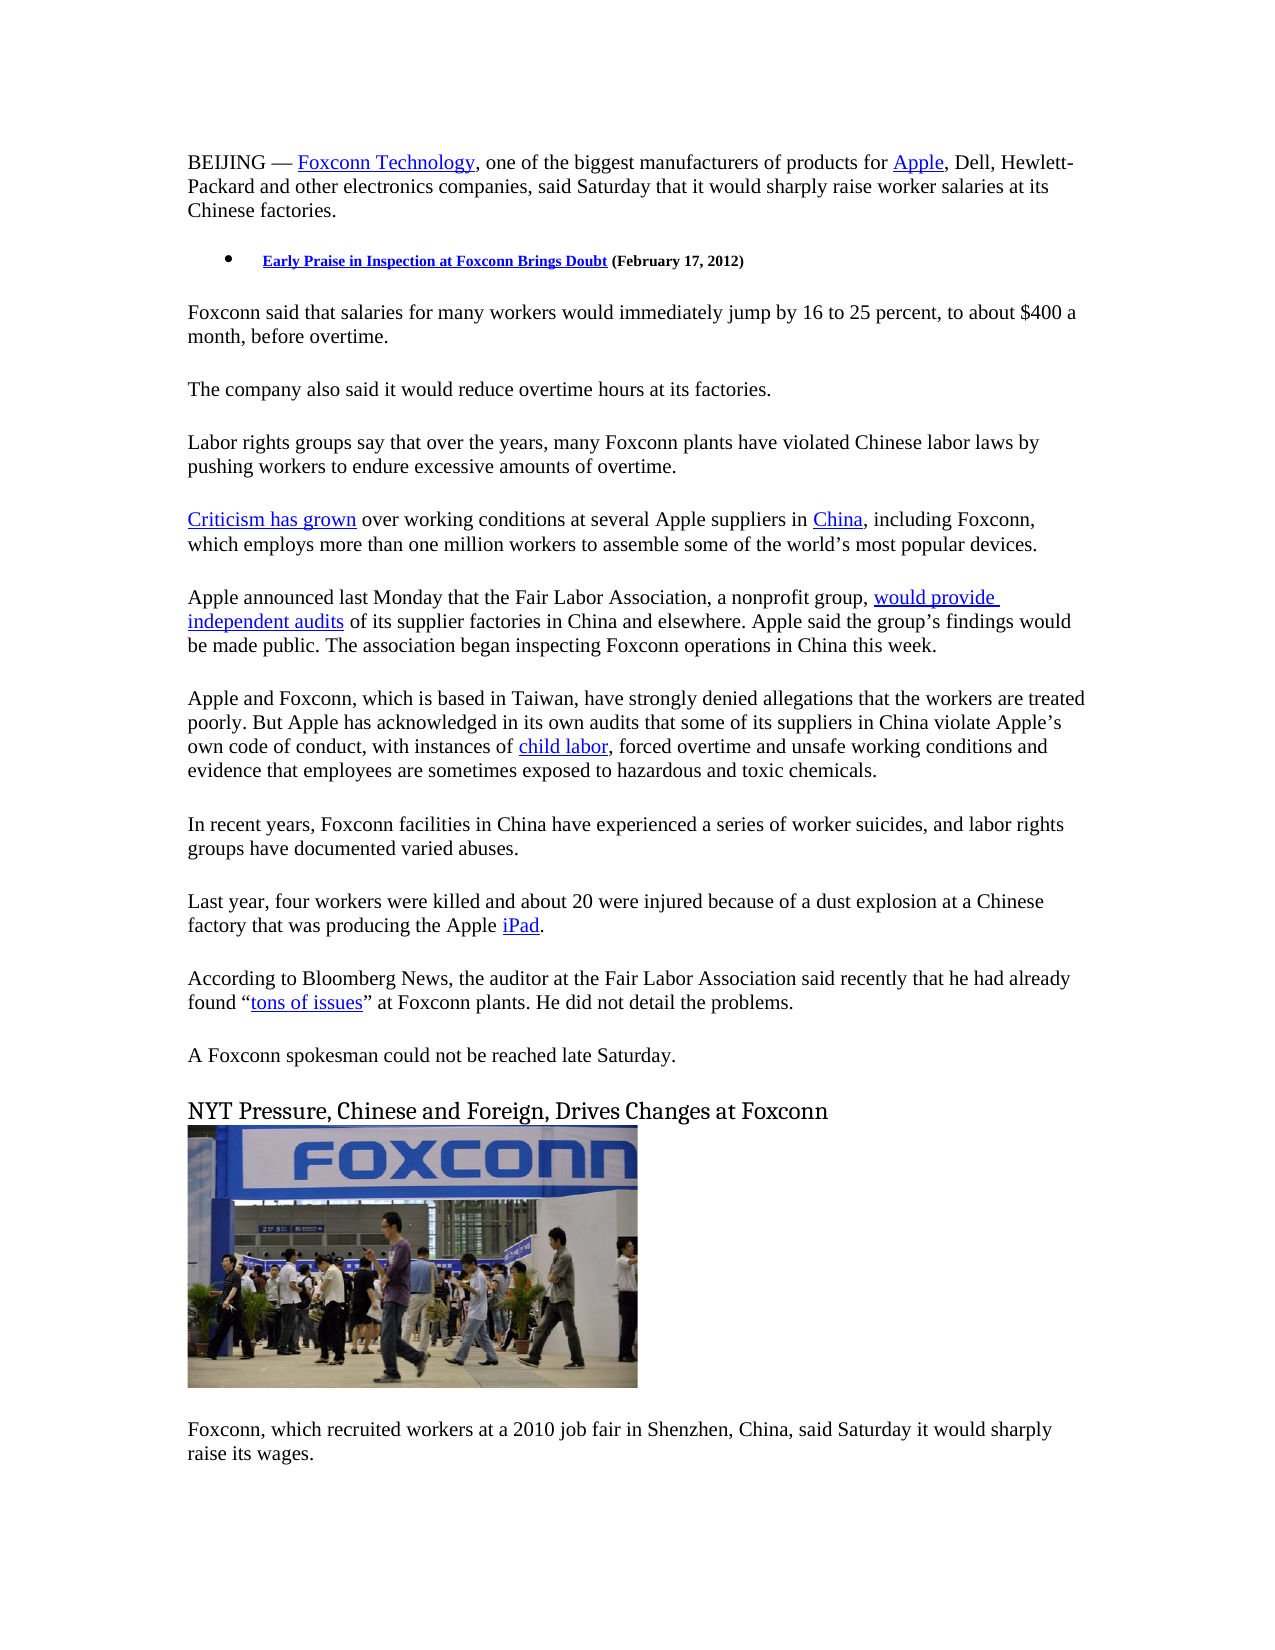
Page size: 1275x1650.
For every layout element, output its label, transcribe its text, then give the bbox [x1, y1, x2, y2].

text In recent years, Foxconn facilities in China have experienced a series of worker suicides, and labor rights groups have documented varied abuses. [187, 811, 1087, 859]
text The company also said it would reduce overtime hours at its factories. [187, 377, 1087, 401]
picture [187, 1125, 638, 1388]
text NYT Pressure, Chinese and Foreign, Drives Changes at Foxconn [187, 1097, 1087, 1125]
subtitle Early Praise in Inspection at Foxconn Brings Doubt (February 17, 2012) [225, 251, 1087, 270]
text A Foxconn spokesman could not be reached late Saturday. [187, 1043, 1087, 1067]
text Foxconn said that salaries for many workers would immediately jump by 16 to 25 percent, to about $400 a month, before overtime. [187, 299, 1087, 348]
text According to Bloomberg News, the auditor at the Fair Labor Association said recently that he had already found “tons of issues” at Foxconn plants. He did not detail the problems. [187, 966, 1087, 1014]
text Apple and Foxconn, which is based in Taiwan, have strongly denied allegations that the workers are treated poorly. But Apple has acknowledged in its own audits that some of its suppliers in China violate Apple’s own code of conduct, with instances of child labor, forced overtime and unsafe working conditions and evidence that employees are sometimes exposed to hazardous and toxic chemicals. [187, 686, 1087, 782]
text Last year, four workers were killed and about 20 were injured because of a dust explosion at a Chinese factory that was producing the Apple iPad. [187, 889, 1087, 937]
text Criticism has grown over working conditions at several Apple suppliers in China, including Foxconn, which employs more than one million workers to assemble some of the world’s most popular devices. [187, 507, 1087, 556]
text BEIJING — Foxconn Technology, one of the biggest manufacturers of products for Apple, Dell, Hewlett-Packard and other electronics companies, said Saturday that it would sharply raise worker salaries at its Chinese factories. [187, 150, 1087, 222]
text Apple announced last Monday that the Fair Labor Association, a nonprofit group, would provide independent audits of its supplier factories in China and elsewhere. Apple said the group’s findings would be made public. The association began inspecting Foxconn operations in China this week. [187, 585, 1087, 657]
text Labor rights groups say that over the years, many Foxconn plants have violated Chinese labor laws by pushing workers to endure excessive amounts of overtime. [187, 430, 1087, 478]
text Foxconn, which recruited workers at a 2010 job fair in Shenzhen, China, said Saturday it would sharply raise its wages. [187, 1417, 1087, 1465]
